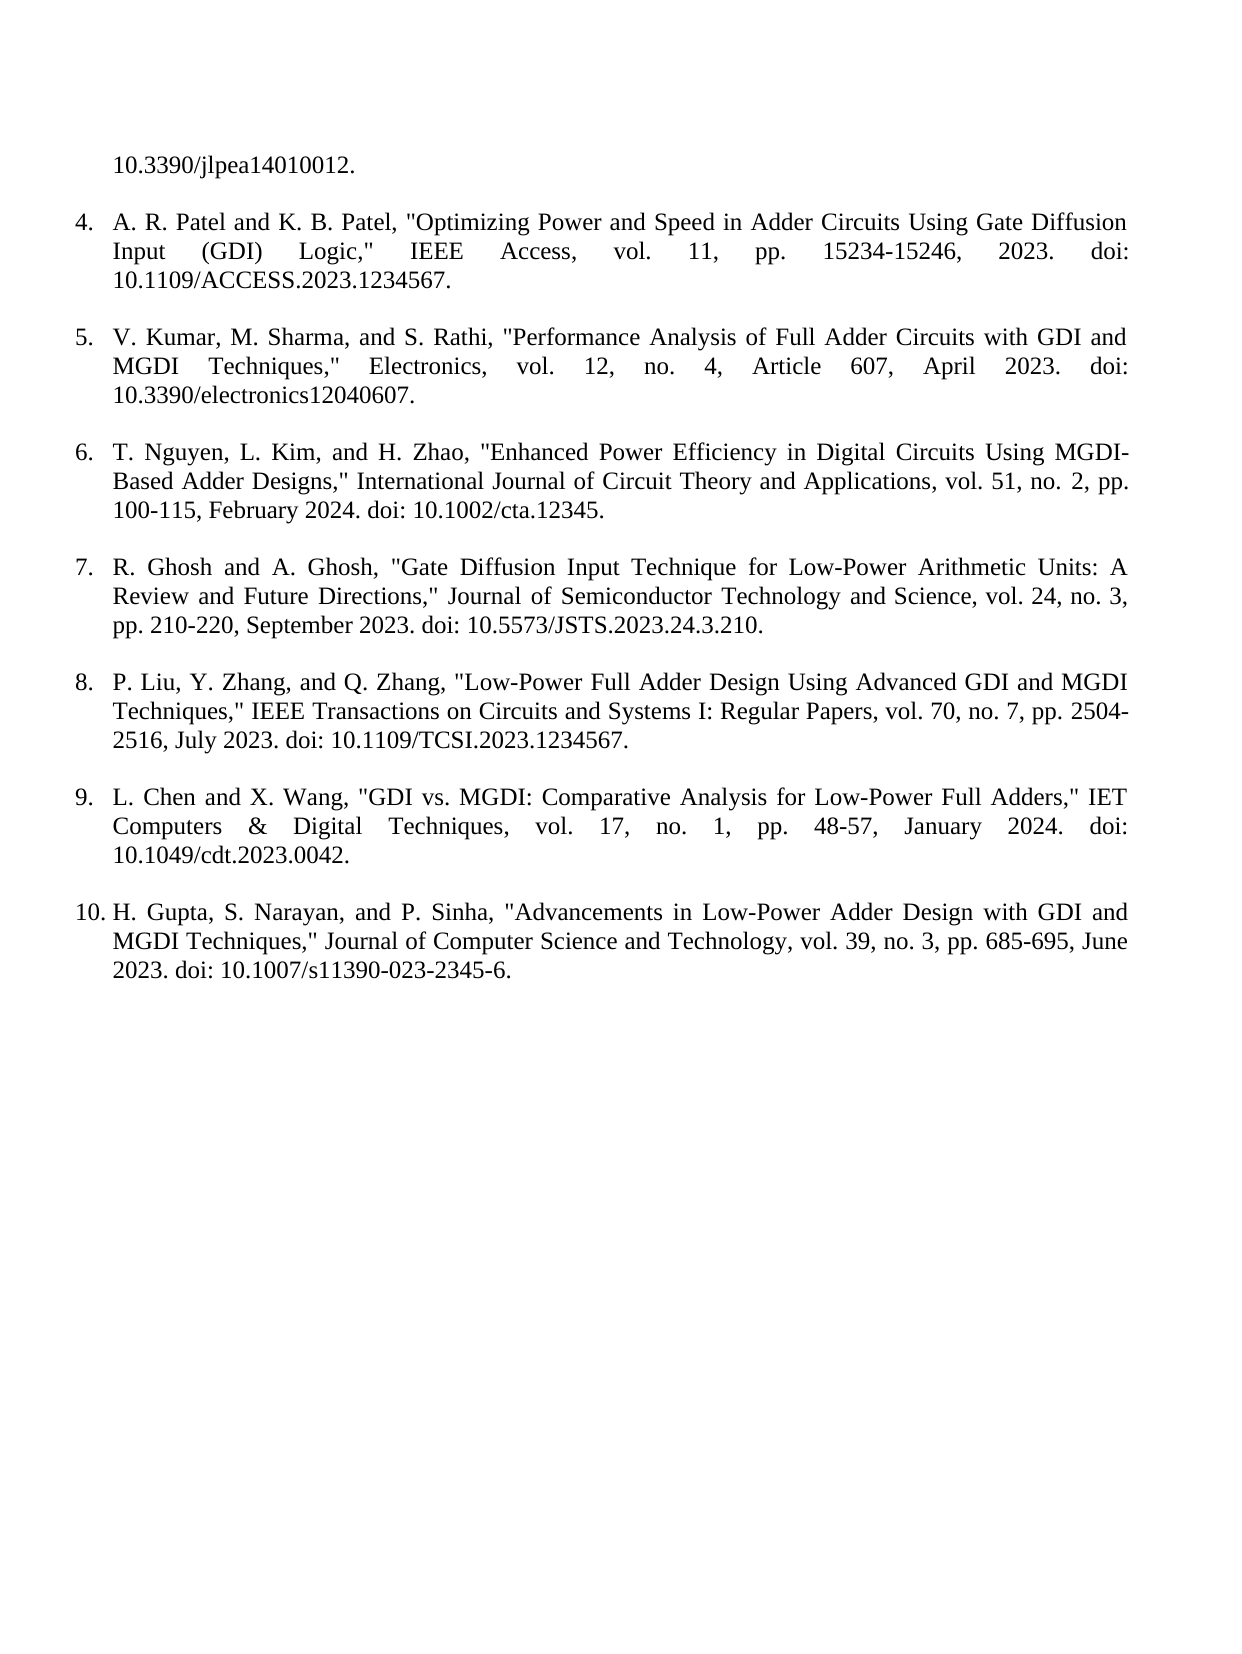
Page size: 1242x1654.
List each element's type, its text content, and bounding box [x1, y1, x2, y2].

list R. Ghosh and A. Ghosh, "Gate Diffusion Input Technique for Low-Power Arithmetic Units: A Review and Future Directions," Journal of Semiconductor Technology and Science, vol. 24, no. 3, pp. 210-220, September 2023. doi: 10.5573/JSTS.2023.24.3.210. [75, 552, 1128, 639]
text 10.3390/jlpea14010012. [112, 150, 1198, 179]
list L. Chen and X. Wang, "GDI vs. MGDI: Comparative Analysis for Low-Power Full Adders," IET Computers & Digital Techniques, vol. 17, no. 1, pp. 48-57, January 2024. doi: 10.1049/cdt.2023.0042. [75, 782, 1129, 869]
list V. Kumar, M. Sharma, and S. Rathi, "Performance Analysis of Full Adder Circuits with GDI and MGDI Techniques," Electronics, vol. 12, no. 4, Article 607, April 2023. doi: 10.3390/electronics12040607. [75, 322, 1129, 409]
list H. Gupta, S. Narayan, and P. Sinha, "Advancements in Low-Power Adder Design with GDI and MGDI Techniques," Journal of Computer Science and Technology, vol. 39, no. 3, pp. 685-695, June 2023. doi: 10.1007/s11390-023-2345-6. [75, 897, 1129, 984]
list P. Liu, Y. Zhang, and Q. Zhang, "Low-Power Full Adder Design Using Advanced GDI and MGDI Techniques," IEEE Transactions on Circuits and Systems I: Regular Papers, vol. 70, no. 7, pp. 2504-2516, July 2023. doi: 10.1109/TCSI.2023.1234567. [75, 667, 1129, 754]
list T. Nguyen, L. Kim, and H. Zhao, "Enhanced Power Efficiency in Digital Circuits Using MGDI-Based Adder Designs," International Journal of Circuit Theory and Applications, vol. 51, no. 2, pp. 100-115, February 2024. doi: 10.1002/cta.12345. [75, 437, 1129, 524]
list A. R. Patel and K. B. Patel, "Optimizing Power and Speed in Adder Circuits Using Gate Diffusion Input (GDI) Logic," IEEE Access, vol. 11, pp. 15234-15246, 2023. doi: 10.1109/ACCESS.2023.1234567. [75, 207, 1129, 294]
